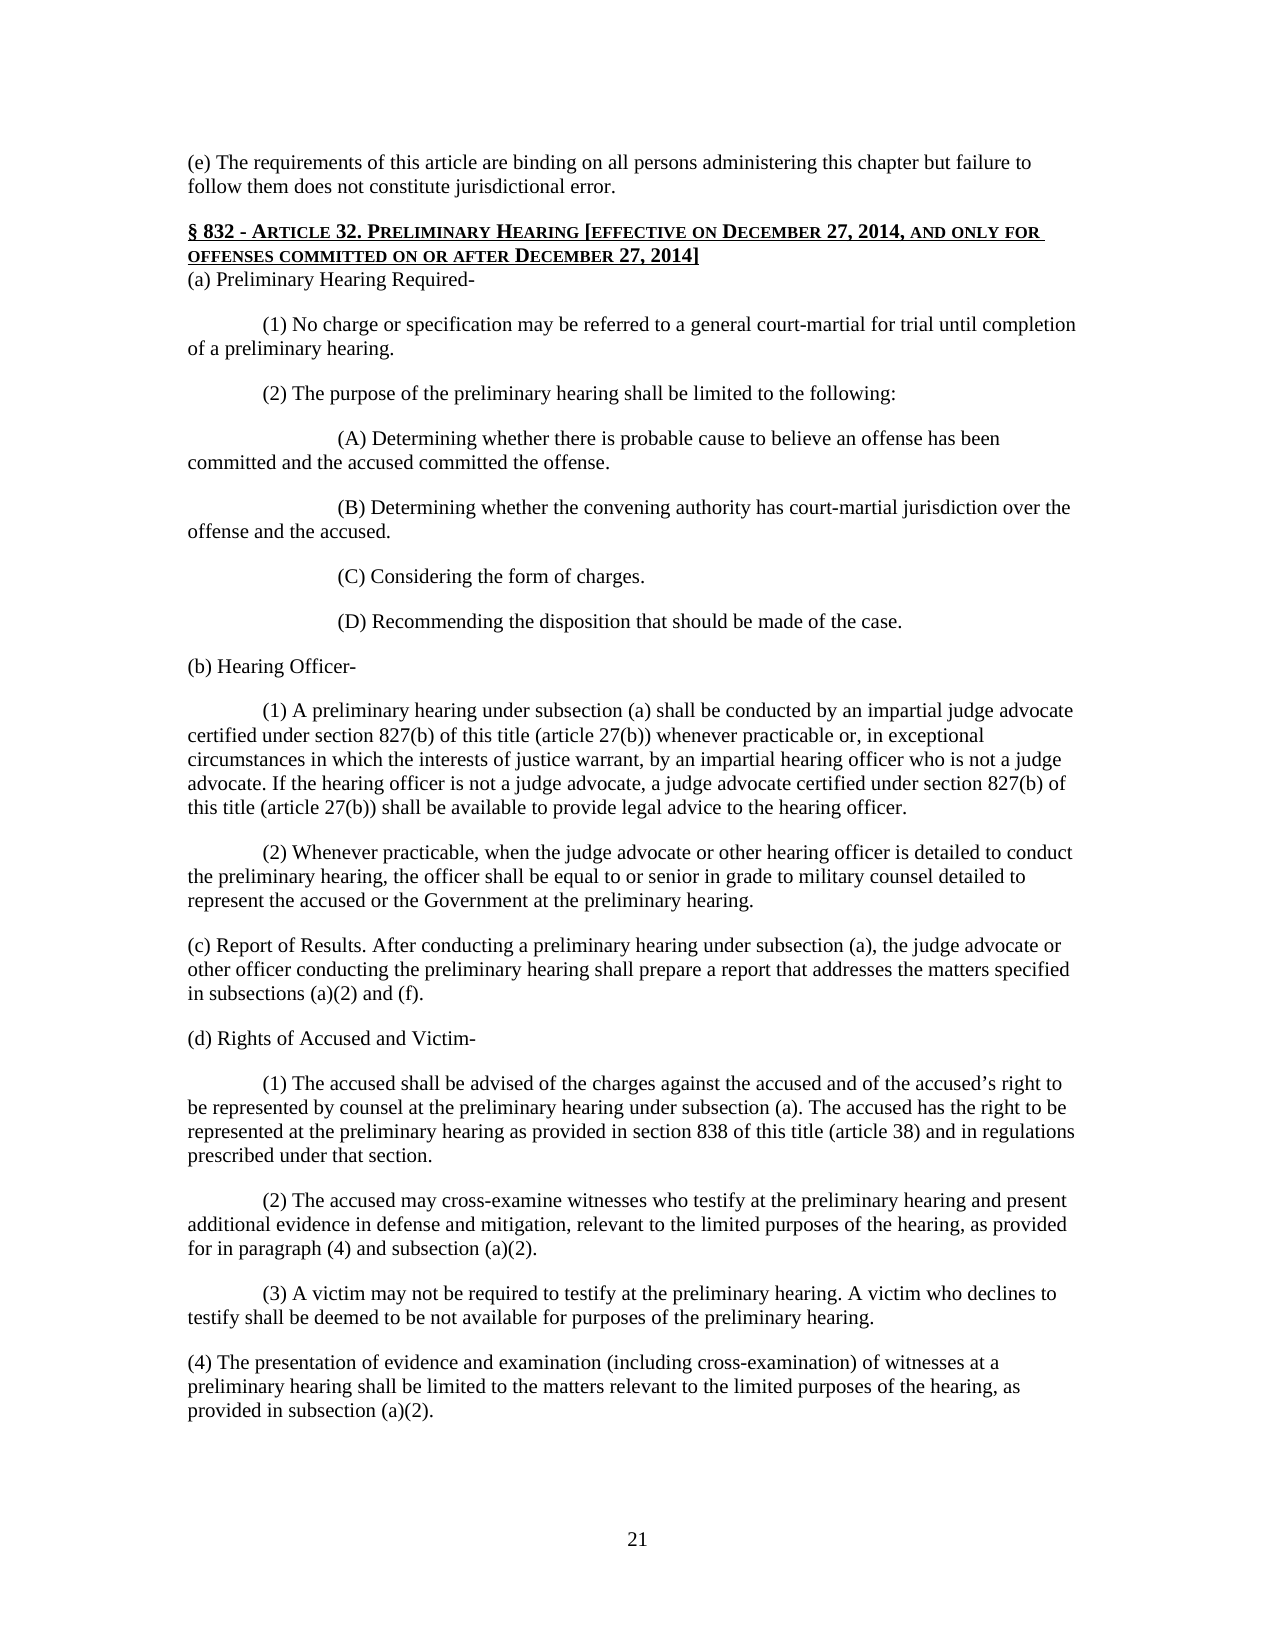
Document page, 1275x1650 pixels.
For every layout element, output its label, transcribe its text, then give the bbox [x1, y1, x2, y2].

text (d) Rights of Accused and Victim- [187, 1026, 1087, 1050]
text (C) Considering the form of charges. [187, 564, 1087, 588]
text (A) Determining whether there is probable cause to believe an offense has been committed and the accused committed the offense. [187, 426, 1087, 474]
text (3) A victim may not be required to testify at the preliminary hearing. A victim who declines to testify shall be deemed to be not available for purposes of the preliminary hearing. [187, 1281, 1087, 1329]
text § 832 - Article 32. Preliminary Hearing [effective on December 27, 2014, and only for offenses committed on or after December 27, 2014] [187, 219, 1087, 267]
text (2) The purpose of the preliminary hearing shall be limited to the following: [187, 381, 1087, 405]
text (c) Report of Results. After conducting a preliminary hearing under subsection (a), the judge advocate or other officer conducting the preliminary hearing shall prepare a report that addresses the matters specified in subsections (a)(2) and (f). [187, 933, 1087, 1005]
text (e) The requirements of this article are binding on all persons administering this chapter but failure to follow them does not constitute jurisdictional error. [187, 150, 1087, 198]
text (1) No charge or specification may be referred to a general court-martial for trial until completion of a preliminary hearing. [187, 312, 1087, 360]
text (2) Whenever practicable, when the judge advocate or other hearing officer is detailed to conduct the preliminary hearing, the officer shall be equal to or senior in grade to military counsel detailed to represent the accused or the Government at the preliminary hearing. [187, 839, 1087, 912]
text (b) Hearing Officer- [187, 653, 1087, 678]
text (1) A preliminary hearing under subsection (a) shall be conducted by an impartial judge advocate certified under section 827(b) of this title (article 27(b)) whenever practicable or, in exceptional circumstances in which the interests of justice warrant, by an impartial hearing officer who is not a judge advocate. If the hearing officer is not a judge advocate, a judge advocate certified under section 827(b) of this title (article 27(b)) shall be available to provide legal advice to the hearing officer. [187, 698, 1087, 819]
text (B) Determining whether the convening authority has court-martial jurisdiction over the offense and the accused. [187, 495, 1087, 543]
text (a) Preliminary Hearing Required- [187, 267, 1087, 291]
text (D) Recommending the disposition that should be made of the case. [187, 609, 1087, 633]
text (4) The presentation of evidence and examination (including cross-examination) of witnesses at a preliminary hearing shall be limited to the matters relevant to the limited purposes of the hearing, as provided in subsection (a)(2). [187, 1349, 1087, 1422]
text (1) The accused shall be advised of the charges against the accused and of the accused’s right to be represented by counsel at the preliminary hearing under subsection (a). The accused has the right to be represented at the preliminary hearing as provided in section 838 of this title (article 38) and in regulations prescribed under that section. [187, 1071, 1087, 1167]
text (2) The accused may cross-examine witnesses who testify at the preliminary hearing and present additional evidence in defense and mitigation, relevant to the limited purposes of the hearing, as provided for in paragraph (4) and subsection (a)(2). [187, 1188, 1087, 1260]
